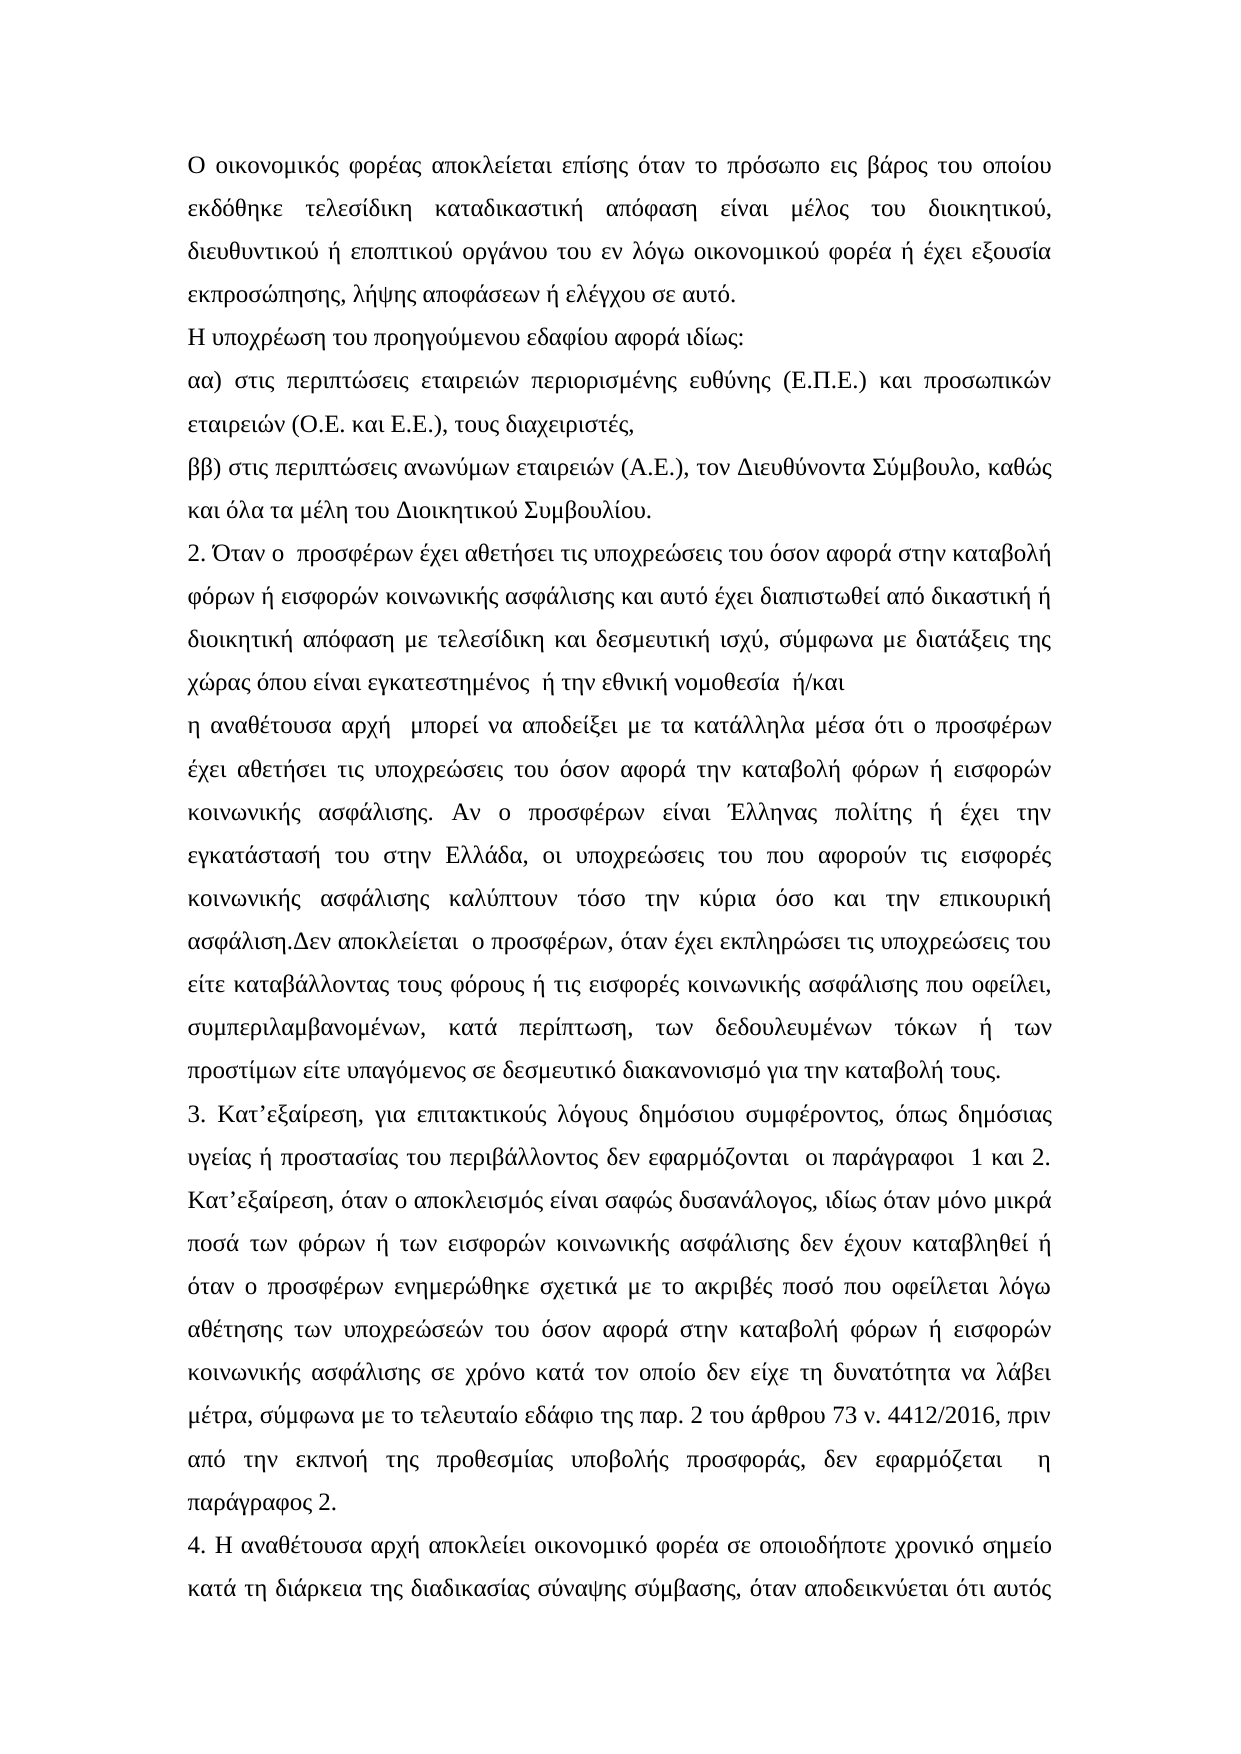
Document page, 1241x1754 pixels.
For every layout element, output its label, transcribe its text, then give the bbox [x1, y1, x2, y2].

text Η υποχρέωση του προηγούμενου εδαφίου αφορά ιδίως: [187, 322, 1053, 351]
text 2. Όταν ο προσφέρων έχει αθετήσει τις υποχρεώσεις του όσον αφορά στην καταβολή φόρων ή εισφορών κοινωνικής ασφάλισης και αυτό έχει διαπιστωθεί από δικαστική ή διοικητική απόφαση με τελεσίδικη και δεσμευτική ισχύ, σύμφωνα με διατάξεις της χώρας όπου είναι εγκατεστημένος ή την εθνική νομοθεσία ή/και [187, 538, 1053, 696]
text αα) στις περιπτώσεις εταιρειών περιορισμένης ευθύνης (Ε.Π.Ε.) και προσωπικών εταιρειών (Ο.Ε. και Ε.Ε.), τους διαχειριστές, [187, 366, 1053, 437]
text ββ) στις περιπτώσεις ανωνύμων εταιρειών (Α.Ε.), τον Διευθύνοντα Σύμβουλο, καθώς και όλα τα μέλη του Διοικητικού Συμβουλίου. [187, 452, 1053, 524]
text Ο οικονομικός φορέας αποκλείεται επίσης όταν το πρόσωπο εις βάρος του οποίου εκδόθηκε τελεσίδικη καταδικαστική απόφαση είναι μέλος του διοικητικού, διευθυντικού ή εποπτικού οργάνου του εν λόγω οικονομικού φορέα ή έχει εξουσία εκπροσώπησης, λήψης αποφάσεων ή ελέγχου σε αυτό. [187, 150, 1053, 308]
text η αναθέτουσα αρχή μπορεί να αποδείξει με τα κατάλληλα μέσα ότι ο προσφέρων έχει αθετήσει τις υποχρεώσεις του όσον αφορά την καταβολή φόρων ή εισφορών κοινωνικής ασφάλισης. Αν ο προσφέρων είναι Έλληνας πολίτης ή έχει την εγκατάστασή του στην Ελλάδα, οι υποχρεώσεις του που αφορούν τις εισφορές κοινωνικής ασφάλισης καλύπτουν τόσο την κύρια όσο και την επικουρική ασφάλιση.Δεν αποκλείεται ο προσφέρων, όταν έχει εκπληρώσει τις υποχρεώσεις του είτε καταβάλλοντας τους φόρους ή τις εισφορές κοινωνικής ασφάλισης που οφείλει, συμπεριλαμβανομένων, κατά περίπτωση, των δεδουλευμένων τόκων ή των προστίμων είτε υπαγόμενος σε δεσμευτικό διακανονισμό για την καταβολή τους. [187, 711, 1053, 1084]
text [187, 1530, 1053, 1602]
text 3. Κατ’εξαίρεση, για επιτακτικούς λόγους δημόσιου συμφέροντος, όπως δημόσιας υγείας ή προστασίας του περιβάλλοντος δεν εφαρμόζονται οι παράγραφοι 1 και 2. Κατ’εξαίρεση, όταν ο αποκλεισμός είναι σαφώς δυσανάλογος, ιδίως όταν μόνο μικρά ποσά των φόρων ή των εισφορών κοινωνικής ασφάλισης δεν έχουν καταβληθεί ή όταν ο προσφέρων ενημερώθηκε σχετικά με το ακριβές ποσό που οφείλεται λόγω αθέτησης των υποχρεώσεών του όσον αφορά στην καταβολή φόρων ή εισφορών κοινωνικής ασφάλισης σε χρόνο κατά τον οποίο δεν είχε τη δυνατότητα να λάβει μέτρα, σύμφωνα με το τελευταίο εδάφιο της παρ. 2 του άρθρου 73 ν. 4412/2016, πριν από την εκπνοή της προθεσμίας υποβολής προσφοράς, δεν εφαρμόζεται η παράγραφος 2. [187, 1099, 1053, 1516]
